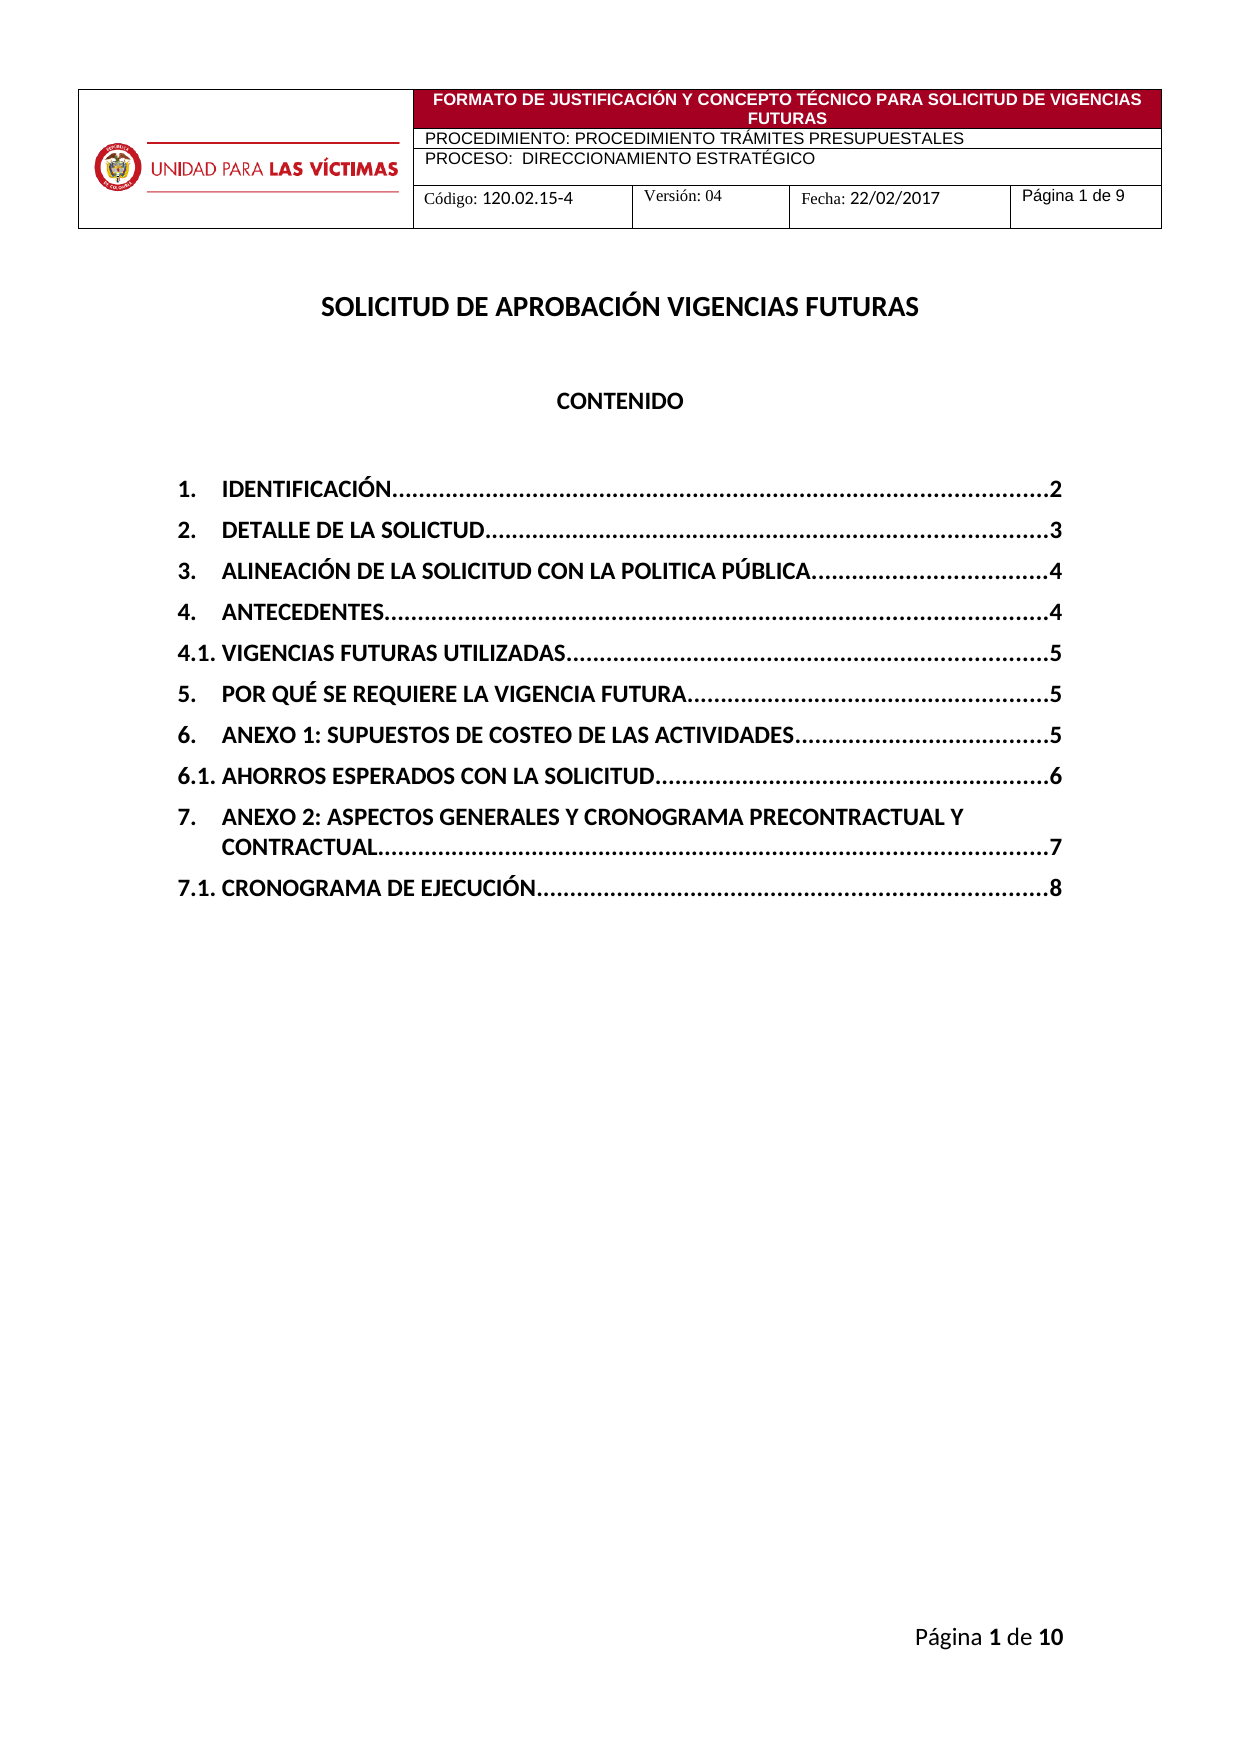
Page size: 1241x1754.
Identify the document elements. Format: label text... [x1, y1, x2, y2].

text SOLICITUD DE APROBACIÓN VIGENCIAS FUTURAS [177, 288, 1063, 324]
